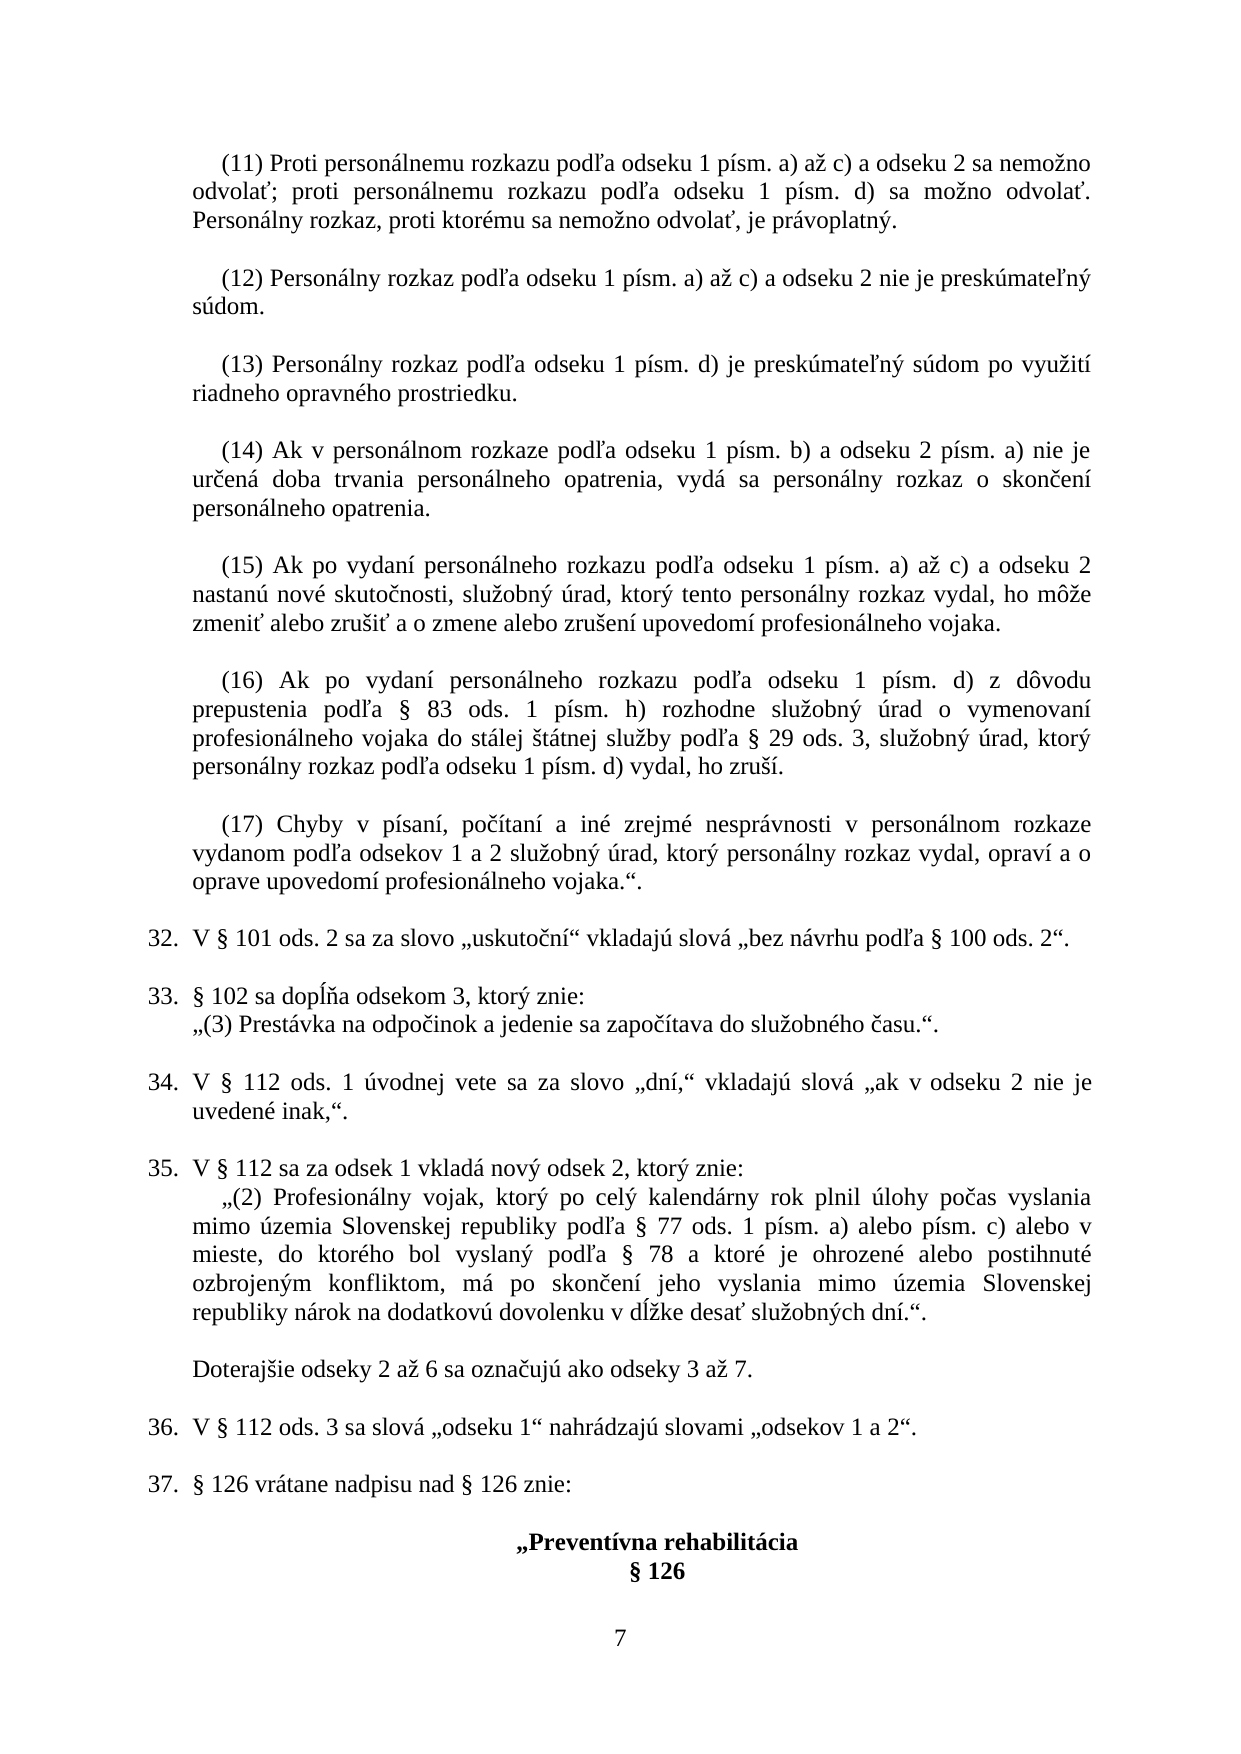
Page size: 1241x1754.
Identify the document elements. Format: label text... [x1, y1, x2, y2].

text (13) Personálny rozkaz podľa odseku 1 písm. d) je preskúmateľný súdom po využití riadneho opravného prostriedku. [192, 349, 1092, 406]
text (11) Proti personálnemu rozkazu podľa odseku 1 písm. a) až c) a odseku 2 sa nemožno odvolať; proti personálnemu rozkazu podľa odseku 1 písm. d) sa možno odvolať. Personálny rozkaz, proti ktorému sa nemožno odvolať, je právoplatný. [192, 148, 1092, 234]
text „Preventívna rehabilitácia [192, 1527, 1092, 1556]
text (15) Ak po vydaní personálneho rozkazu podľa odseku 1 písm. a) až c) a odseku 2 nastanú nové skutočnosti, služobný úrad, ktorý tento personálny rozkaz vydal, ho môže zmeniť alebo zrušiť a o zmene alebo zrušení upovedomí profesionálneho vojaka. [192, 550, 1092, 636]
list V § 101 ods. 2 sa za slovo „uskutoční“ vkladajú slová „bez návrhu podľa § 100 ods. 2“. [148, 923, 1092, 952]
text (14) Ak v personálnom rozkaze podľa odseku 1 písm. b) a odseku 2 písm. a) nie je určená doba trvania personálneho opatrenia, vydá sa personálny rozkaz o skončení personálneho opatrenia. [192, 435, 1092, 521]
list „(3) Prestávka na odpočinok a jedenie sa započítava do služobného času.“. [192, 1009, 1092, 1038]
list V § 112 ods. 1 úvodnej vete sa za slovo „dní,“ vkladajú slová „ak v odseku 2 nie je uvedené inak,“. [148, 1067, 1092, 1124]
list V § 112 ods. 3 sa slová „odseku 1“ nahrádzajú slovami „odsekov 1 a 2“. [148, 1412, 1092, 1441]
list V § 112 sa za odsek 1 vkladá nový odsek 2, ktorý znie: [148, 1153, 1092, 1182]
list § 102 sa dopĺňa odsekom 3, ktorý znie: [148, 981, 1092, 1009]
text Doterajšie odseky 2 až 6 sa označujú ako odseky 3 až 7. [148, 1354, 1092, 1383]
text „(2) Profesionálny vojak, ktorý po celý kalendárny rok plnil úlohy počas vyslania mimo územia Slovenskej republiky podľa § 77 ods. 1 písm. a) alebo písm. c) alebo v mieste, do ktorého bol vyslaný podľa § 78 a ktoré je ohrozené alebo postihnuté ozbrojeným konfliktom, má po skončení jeho vyslania mimo územia Slovenskej republiky nárok na dodatkovú dovolenku v dĺžke desať služobných dní.“. [192, 1182, 1092, 1326]
text § 126 [192, 1556, 1092, 1584]
text (12) Personálny rozkaz podľa odseku 1 písm. a) až c) a odseku 2 nie je preskúmateľný súdom. [192, 263, 1092, 320]
text (17) Chyby v písaní, počítaní a iné zrejmé nesprávnosti v personálnom rozkaze vydanom podľa odsekov 1 a 2 služobný úrad, ktorý personálny rozkaz vydal, opraví a o oprave upovedomí profesionálneho vojaka.“. [192, 809, 1092, 895]
list § 126 vrátane nadpisu nad § 126 znie: [148, 1469, 1092, 1498]
text (16) Ak po vydaní personálneho rozkazu podľa odseku 1 písm. d) z dôvodu prepustenia podľa § 83 ods. 1 písm. h) rozhodne služobný úrad o vymenovaní profesionálneho vojaka do stálej štátnej služby podľa § 29 ods. 3, služobný úrad, ktorý personálny rozkaz podľa odseku 1 písm. d) vydal, ho zruší. [192, 665, 1092, 780]
